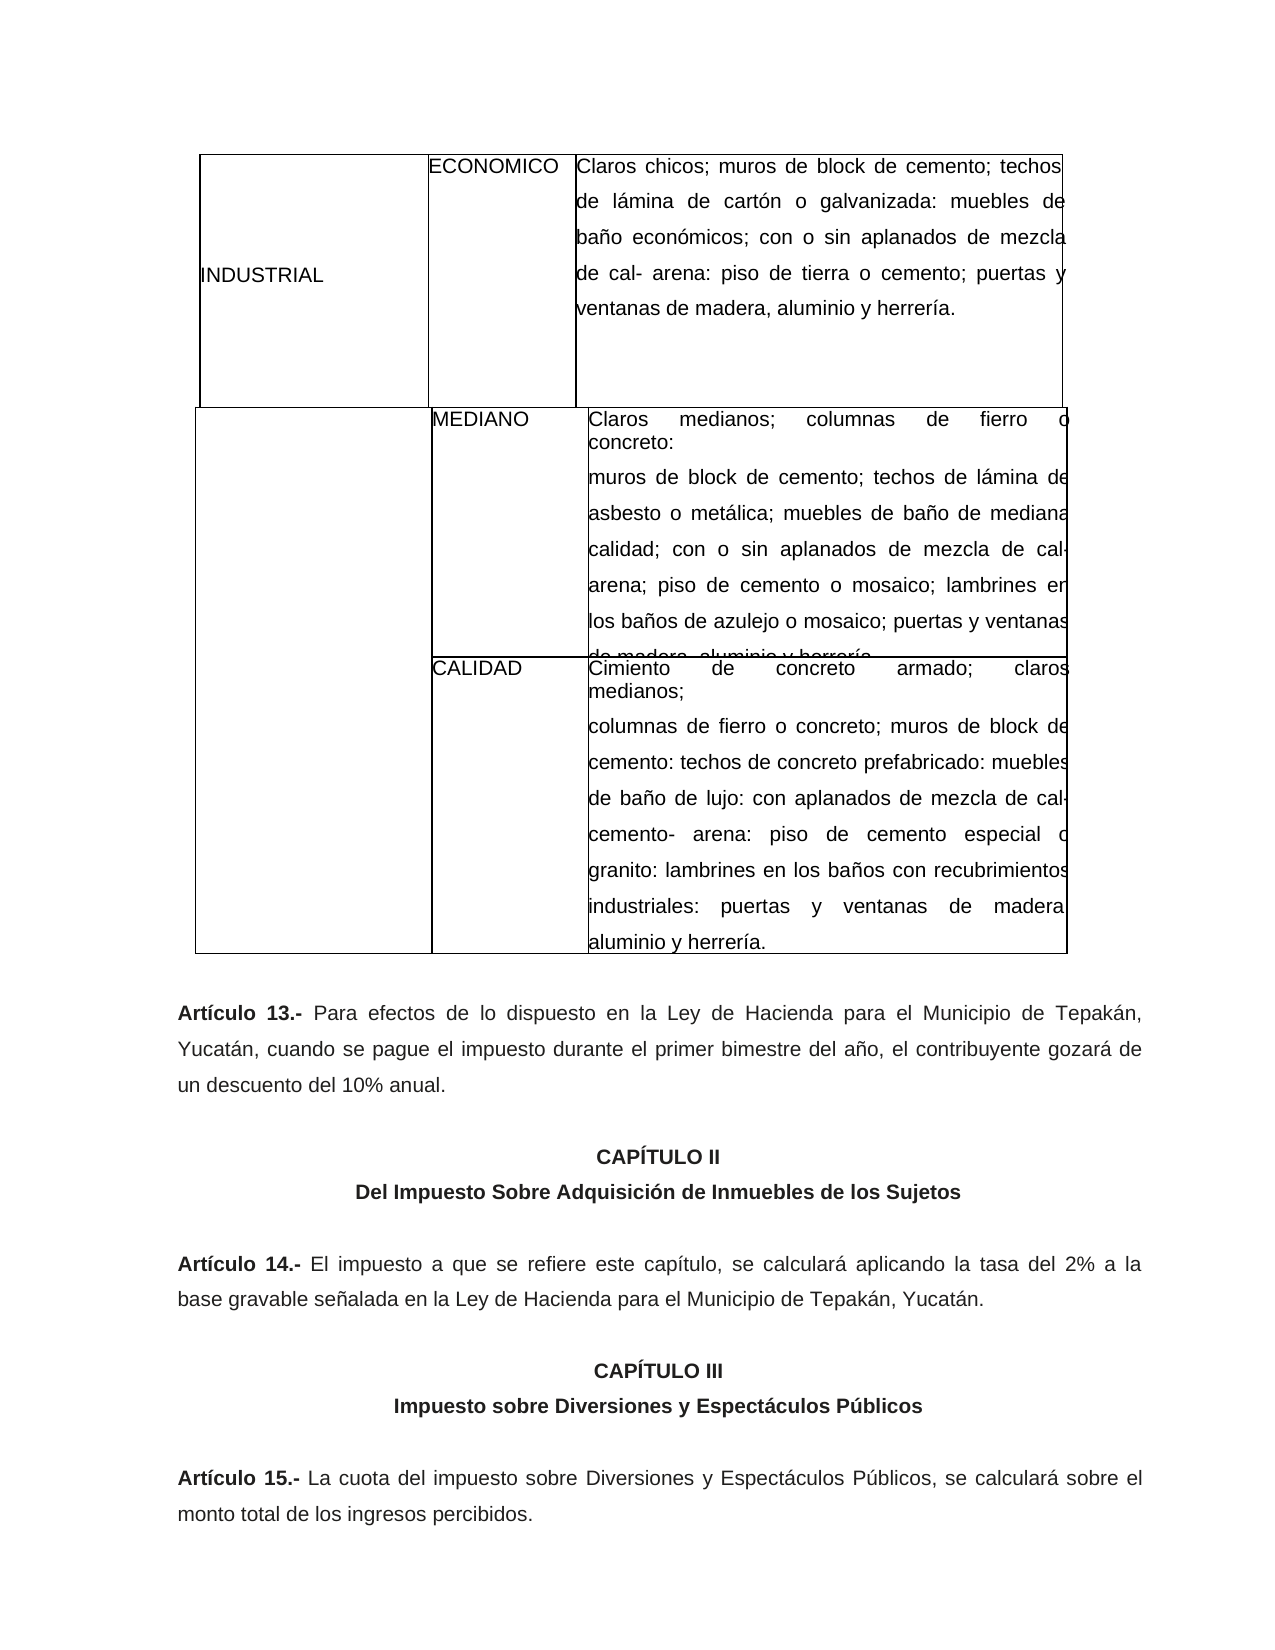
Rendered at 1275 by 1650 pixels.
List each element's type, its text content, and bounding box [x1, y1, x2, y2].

table_cell INDUSTRIAL [201, 155, 428, 407]
text CAPÍTULO III [590, 1359, 727, 1383]
table_cell CALIDAD [433, 658, 588, 952]
table_cell Claros chicos; muros de block de cemento; techos de lámina de cartón o galvanizada: muebles de baño económicos; con o sin aplanados de mezcla de cal- arena: piso de tierra o cemento; puertas y ventanas de madera, aluminio y herrería. [577, 155, 1062, 407]
table_cell Claros medianos; columnas de fierro o concreto: muros de block de cemento; techos de lámina de asbesto o metálica; muebles de baño de mediana calidad; con o sin aplanados de mezcla de cal- arena; piso de cemento o mosaico; lambrines en los baños de azulejo o mosaico; puertas y ventanas de madera, aluminio y herrería. [589, 408, 1066, 656]
table_cell MEDIANO [433, 408, 588, 656]
text Artículo 14.- El impuesto a que se refiere este capítulo, se calculará aplicando la tasa del 2% a la base gravable señalada en la Ley de Hacienda para el Municipio de Tepakán, Yucatán. [177, 1252, 1143, 1311]
table_cell [196, 408, 431, 952]
text Del Impuesto Sobre Adquisición de Inmuebles de los Sujetos [351, 1180, 965, 1204]
table_cell Cimiento de concreto armado; claros medianos; columnas de fierro o concreto; muros de block de cemento: techos de concreto prefabricado: muebles de baño de lujo: con aplanados de mezcla de cal- cemento- arena: piso de cemento especial o granito: lambrines en los baños con recubrimientos industriales: puertas y ventanas de madera, aluminio y herrería. [589, 658, 1066, 952]
table_cell ECONOMICO [429, 155, 575, 407]
text Impuesto sobre Diversiones y Espectáculos Públicos [390, 1394, 927, 1418]
text Artículo 15.- La cuota del impuesto sobre Diversiones y Espectáculos Públicos, se calculará sobre el monto total de los ingresos percibidos. [177, 1466, 1143, 1526]
text Artículo 13.- Para efectos de lo dispuesto en la Ley de Hacienda para el Municipio de Tepakán, Yucatán, cuando se pague el impuesto durante el primer bimestre del año, el contribuyente gozará de un descuento del 10% anual. [177, 1001, 1143, 1097]
text CAPÍTULO II [593, 1145, 724, 1169]
